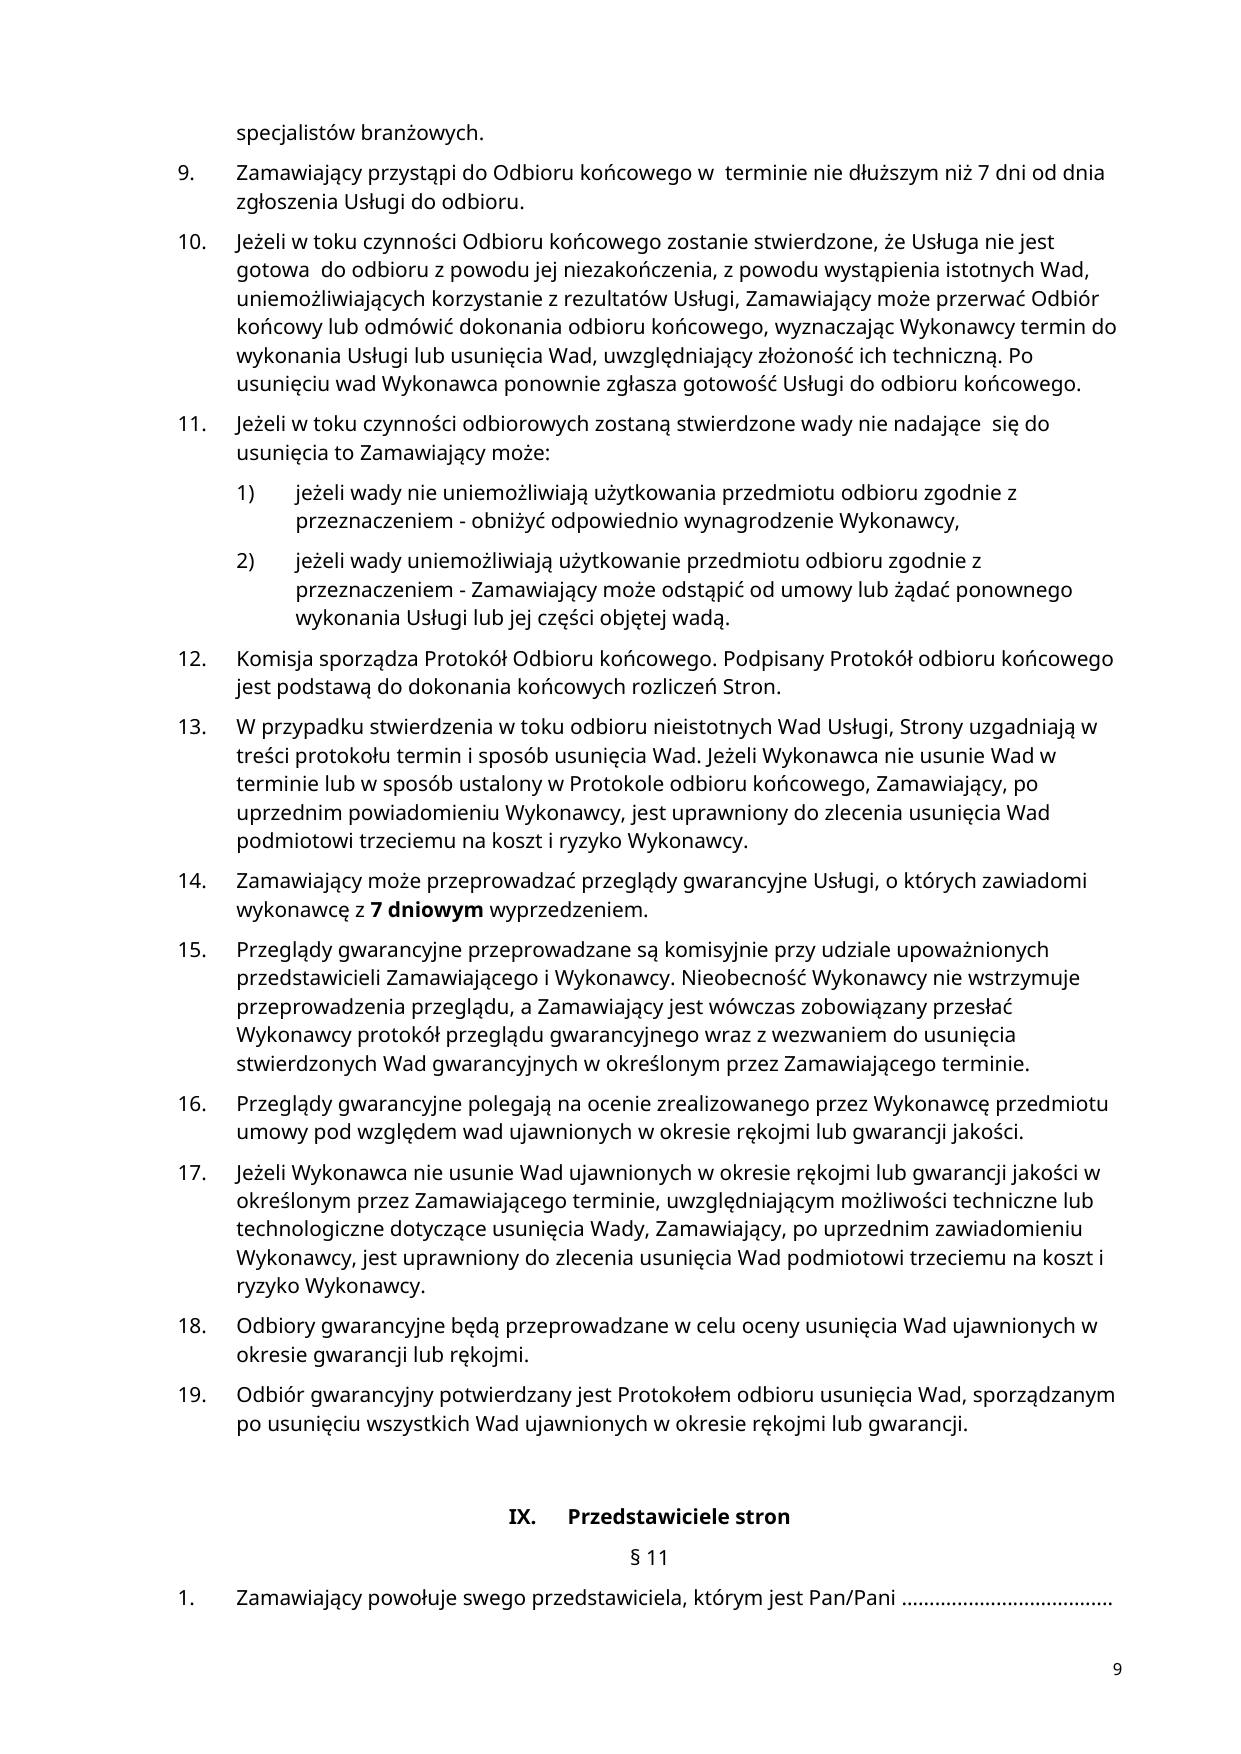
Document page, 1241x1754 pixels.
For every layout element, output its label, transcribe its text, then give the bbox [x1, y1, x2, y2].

list Odbiór gwarancyjny potwierdzany jest Protokołem odbioru usunięcia Wad, sporządzanym po usunięciu wszystkich Wad ujawnionych w okresie rękojmi lub gwarancji. [177, 1380, 1122, 1437]
list Jeżeli Wykonawca nie usunie Wad ujawnionych w okresie rękojmi lub gwarancji jakości w określonym przez Zamawiającego terminie, uwzględniającym możliwości techniczne lub technologiczne dotyczące usunięcia Wady, Zamawiający, po uprzednim zawiadomieniu Wykonawcy, jest uprawniony do zlecenia usunięcia Wad podmiotowi trzeciemu na koszt i ryzyko Wykonawcy. [177, 1158, 1122, 1300]
list jeżeli wady uniemożliwiają użytkowanie przedmiotu odbioru zgodnie z przeznaczeniem - Zamawiający może odstąpić od umowy lub żądać ponownego wykonania Usługi lub jej części objętej wadą. [236, 547, 1122, 632]
list Przeglądy gwarancyjne polegają na ocenie zrealizowanego przez Wykonawcę przedmiotu umowy pod względem wad ujawnionych w okresie rękojmi lub gwarancji jakości. [177, 1089, 1122, 1146]
list Odbiory gwarancyjne będą przeprowadzane w celu oceny usunięcia Wad ujawnionych w okresie gwarancji lub rękojmi. [177, 1312, 1122, 1368]
list W przypadku stwierdzenia w toku odbioru nieistotnych Wad Usługi, Strony uzgadniają w treści protokołu termin i sposób usunięcia Wad. Jeżeli Wykonawca nie usunie Wad w terminie lub w sposób ustalony w Protokole odbioru końcowego, Zamawiający, po uprzednim powiadomieniu Wykonawcy, jest uprawniony do zlecenia usunięcia Wad podmiotowi trzeciemu na koszt i ryzyko Wykonawcy. [177, 712, 1122, 854]
list jeżeli wady nie uniemożliwiają użytkowania przedmiotu odbioru zgodnie z przeznaczeniem - obniżyć odpowiednio wynagrodzenie Wykonawcy, [236, 478, 1122, 535]
list Jeżeli w toku czynności odbiorowych zostaną stwierdzone wady nie nadające się do usunięcia to Zamawiający może: [177, 409, 1122, 466]
list Zamawiający może przeprowadzać przeglądy gwarancyjne Usługi, o których zawiadomi wykonawcę z 7 dniowym wyprzedzeniem. [177, 866, 1122, 923]
list Zamawiający przystąpi do Odbioru końcowego w terminie nie dłuższym niż 7 dni od dnia zgłoszenia Usługi do odbioru. [177, 158, 1122, 215]
subtitle Przedstawiciele stron [177, 1502, 1122, 1531]
list Przeglądy gwarancyjne przeprowadzane są komisyjnie przy udziale upoważnionych przedstawicieli Zamawiającego i Wykonawcy. Nieobecność Wykonawcy nie wstrzymuje przeprowadzenia przeglądu, a Zamawiający jest wówczas zobowiązany przesłać Wykonawcy protokół przeglądu gwarancyjnego wraz z wezwaniem do usunięcia stwierdzonych Wad gwarancyjnych w określonym przez Zamawiającego terminie. [177, 935, 1122, 1077]
list Komisja sporządza Protokół Odbioru końcowego. Podpisany Protokół odbioru końcowego jest podstawą do dokonania końcowych rozliczeń Stron. [177, 644, 1122, 701]
list Jeżeli w toku czynności Odbioru końcowego zostanie stwierdzone, że Usługa nie jest gotowa do odbioru z powodu jej niezakończenia, z powodu wystąpienia istotnych Wad, uniemożliwiających korzystanie z rezultatów Usługi, Zamawiający może przerwać Odbiór końcowy lub odmówić dokonania odbioru końcowego, wyznaczając Wykonawcy termin do wykonania Usługi lub usunięcia Wad, uwzględniający złożoność ich techniczną. Po usunięciu wad Wykonawca ponownie zgłasza gotowość Usługi do odbioru końcowego. [177, 227, 1122, 398]
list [177, 118, 1122, 147]
text § 11 [177, 1543, 1122, 1572]
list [177, 1583, 1122, 1612]
